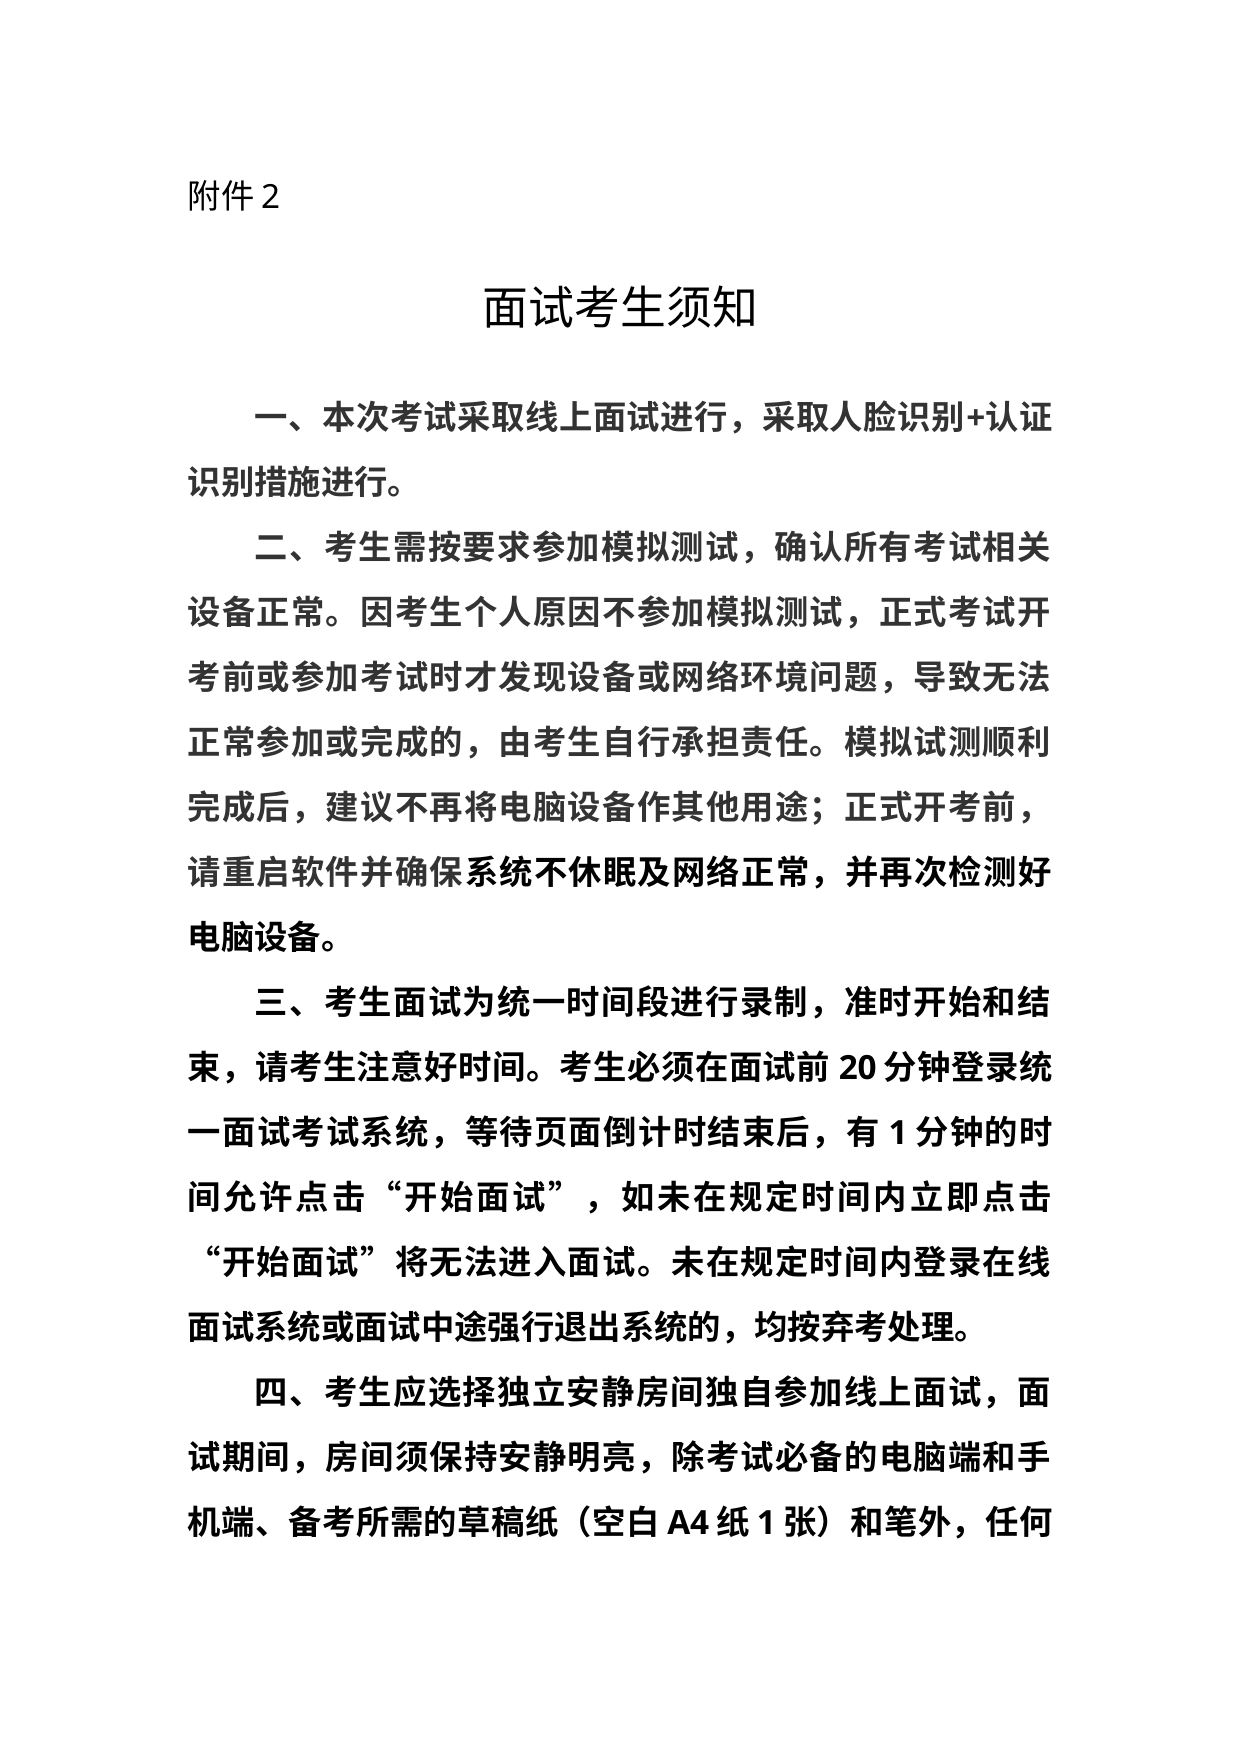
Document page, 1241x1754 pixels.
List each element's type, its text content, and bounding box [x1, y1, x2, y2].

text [187, 1358, 1053, 1553]
text 一、本次考试采取线上面试进行，采取人脸识别+认证识别措施进行。 [187, 383, 1053, 513]
text 面试考生须知 [187, 256, 1053, 354]
text 三、考生面试为统一时间段进行录制，准时开始和结束，请考生注意好时间。考生必须在面试前20分钟登录统一面试考试系统，等待页面倒计时结束后，有1分钟的时间允许点击“开始面试”，如未在规定时间内立即点击“开始面试”将无法进入面试。未在规定时间内登录在线面试系统或面试中途强行退出系统的，均按弃考处理。 [187, 968, 1053, 1358]
text 二、考生需按要求参加模拟测试，确认所有考试相关设备正常。因考生个人原因不参加模拟测试，正式考试开考前或参加考试时才发现设备或网络环境问题，导致无法正常参加或完成的，由考生自行承担责任。模拟试测顺利完成后，建议不再将电脑设备作其他用途；正式开考前，请重启软件并确保系统不休眠及网络正常，并再次检测好电脑设备。 [187, 513, 1053, 968]
text 附件2 [187, 162, 1053, 227]
